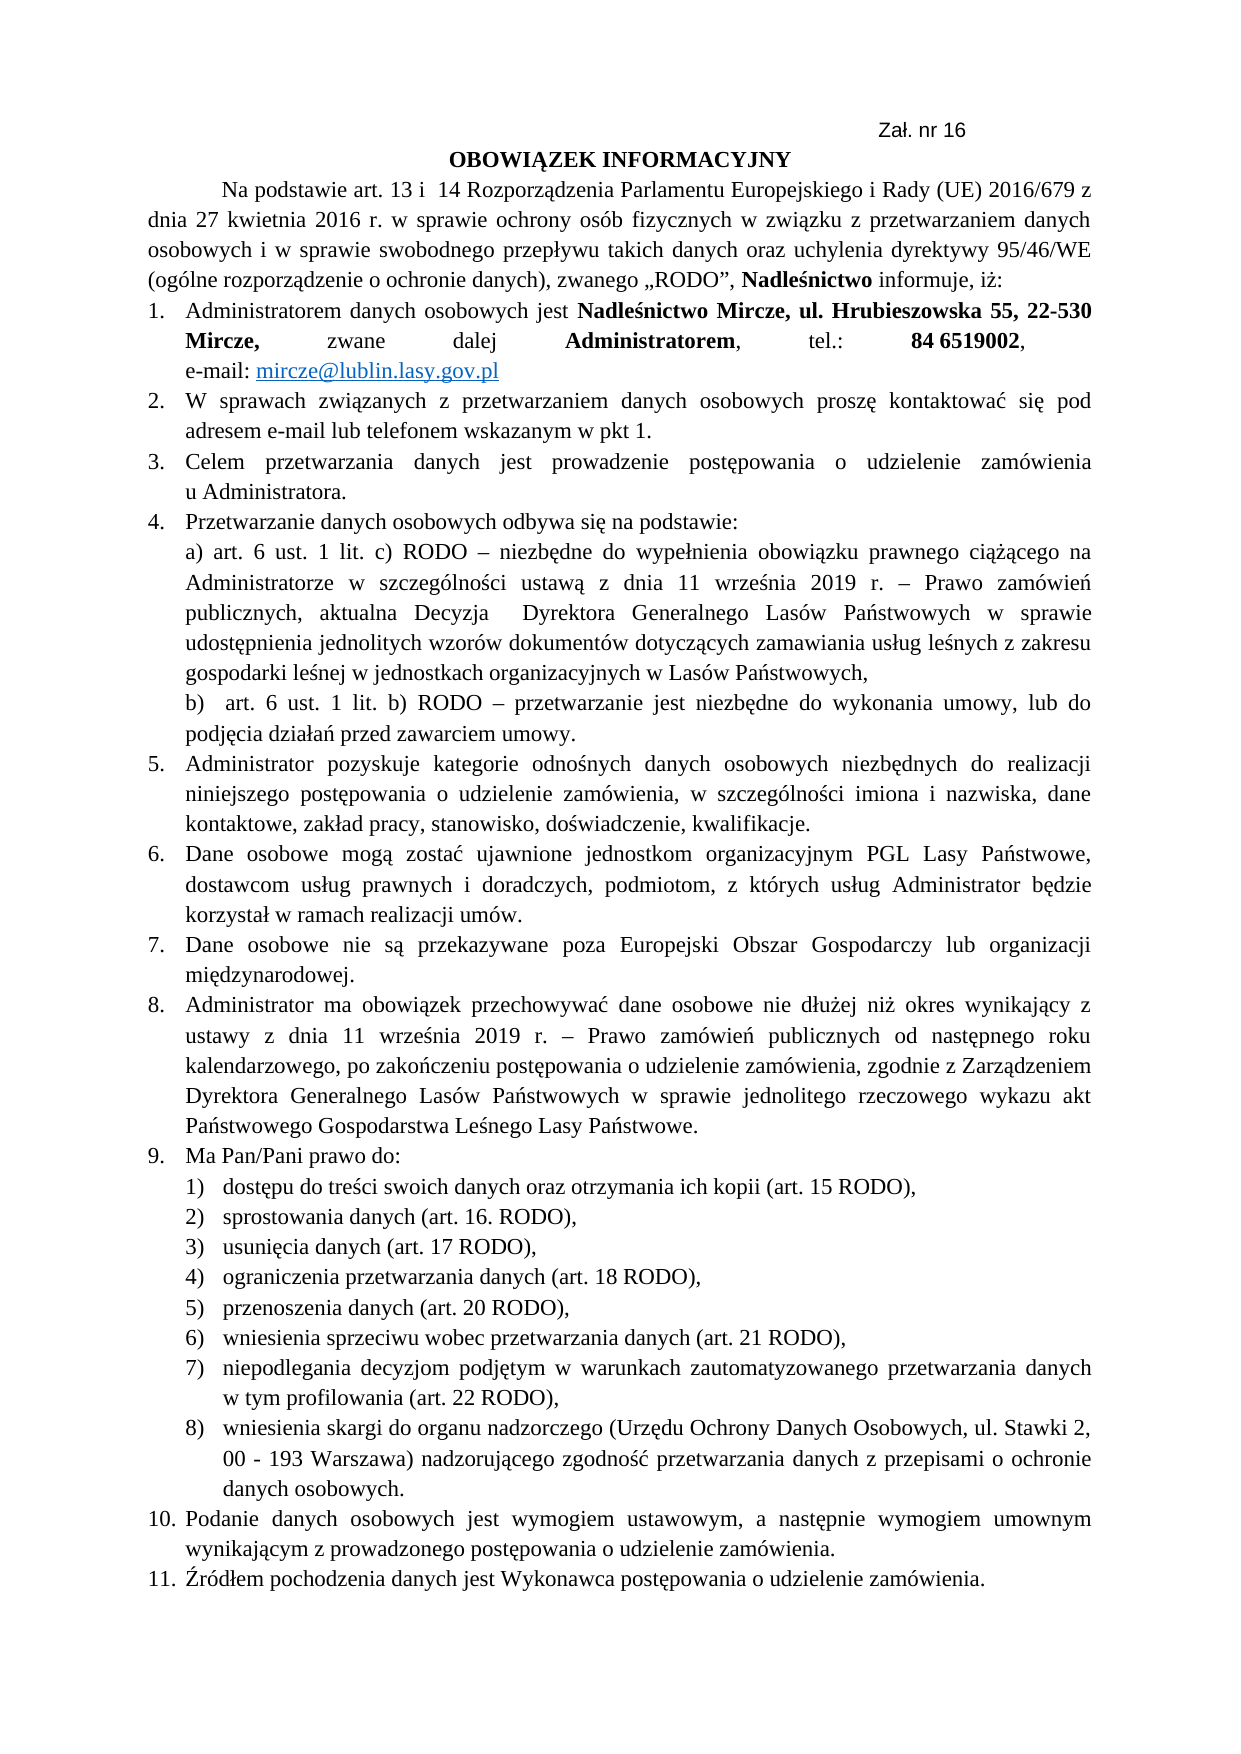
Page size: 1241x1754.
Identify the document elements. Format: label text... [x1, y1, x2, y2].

list wniesienia skargi do organu nadzorczego (Urzędu Ochrony Danych Osobowych, ul. Stawki 2, 00 - 193 Warszawa) nadzorującego zgodność przetwarzania danych z przepisami o ochronie danych osobowych. [185, 1414, 1093, 1501]
list Administrator pozyskuje kategorie odnośnych danych osobowych niezbędnych do realizacji niniejszego postępowania o udzielenie zamówienia, w szczególności imiona i nazwiska, dane kontaktowe, zakład pracy, stanowisko, doświadczenie, kwalifikacje. [148, 750, 1093, 837]
list a) art. 6 ust. 1 lit. c) RODO – niezbędne do wypełnienia obowiązku prawnego ciążącego na Administratorze w szczególności ustawą z dnia 11 września 2019 r. – Prawo zamówień publicznych, aktualna Decyzja Dyrektora Generalnego Lasów Państwowych w sprawie udostępnienia jednolitych wzorów dokumentów dotyczących zamawiania usług leśnych z zakresu gospodarki leśnej w jednostkach organizacyjnych w Lasów Państwowych, [185, 538, 1093, 686]
list Administrator ma obowiązek przechowywać dane osobowe nie dłużej niż okres wynikający z ustawy z dnia 11 września 2019 r. – Prawo zamówień publicznych od następnego roku kalendarzowego, po zakończeniu postępowania o udzielenie zamówienia, zgodnie z Zarządzeniem Dyrektora Generalnego Lasów Państwowych w sprawie jednolitego rzeczowego wykazu akt Państwowego Gospodarstwa Leśnego Lasy Państwowe. [148, 991, 1093, 1139]
list przenoszenia danych (art. 20 RODO), [185, 1293, 1093, 1320]
list Dane osobowe nie są przekazywane poza Europejski Obszar Gospodarczy lub organizacji międzynarodowej. [148, 931, 1093, 988]
list Podanie danych osobowych jest wymogiem ustawowym, a następnie wymogiem umownym wynikającym z prowadzonego postępowania o udzielenie zamówienia. [148, 1505, 1093, 1562]
list sprostowania danych (art. 16. RODO), [185, 1203, 1093, 1229]
list wniesienia sprzeciwu wobec przetwarzania danych (art. 21 RODO), [185, 1324, 1093, 1350]
text Zał. nr 16 [148, 118, 1093, 142]
list Przetwarzanie danych osobowych odbywa się na podstawie: [148, 508, 1093, 534]
list ograniczenia przetwarzania danych (art. 18 RODO), [185, 1263, 1093, 1290]
list Ma Pan/Pani prawo do: [148, 1142, 1093, 1169]
list dostępu do treści swoich danych oraz otrzymania ich kopii (art. 15 RODO), [185, 1173, 1093, 1199]
text Na podstawie art. 13 i 14 Rozporządzenia Parlamentu Europejskiego i Rady (UE) 2016/679 z dnia 27 kwietnia 2016 r. w sprawie ochrony osób fizycznych w związku z przetwarzaniem danych osobowych i w sprawie swobodnego przepływu takich danych oraz uchylenia dyrektywy 95/46/WE (ogólne rozporządzenie o ochronie danych), zwanego „RODO”, Nadleśnictwo informuje, iż: [148, 176, 1093, 293]
list W sprawach związanych z przetwarzaniem danych osobowych proszę kontaktować się pod adresem e-mail lub telefonem wskazanym w pkt 1. [148, 387, 1093, 444]
list Administratorem danych osobowych jest Nadleśnictwo Mircze, ul. Hrubieszowska 55, 22-530 Mircze, zwane dalej Administratorem, tel.: 84 6519002, e-mail: mircze@lublin.lasy.gov.pl [148, 297, 1093, 383]
list b) art. 6 ust. 1 lit. b) RODO – przetwarzanie jest niezbędne do wykonania umowy, lub do podjęcia działań przed zawarciem umowy. [185, 689, 1093, 746]
list Źródłem pochodzenia danych jest Wykonawca postępowania o udzielenie zamówienia. [148, 1565, 1093, 1592]
text OBOWIĄZEK INFORMACYJNY [148, 146, 1093, 172]
list Celem przetwarzania danych jest prowadzenie postępowania o udzielenie zamówienia u Administratora. [148, 448, 1093, 504]
list usunięcia danych (art. 17 RODO), [185, 1233, 1093, 1259]
list Dane osobowe mogą zostać ujawnione jednostkom organizacyjnym PGL Lasy Państwowe, dostawcom usług prawnych i doradczych, podmiotom, z których usług Administrator będzie korzystał w ramach realizacji umów. [148, 840, 1093, 927]
list niepodlegania decyzjom podjętym w warunkach zautomatyzowanego przetwarzania danych w tym profilowania (art. 22 RODO), [185, 1354, 1093, 1411]
